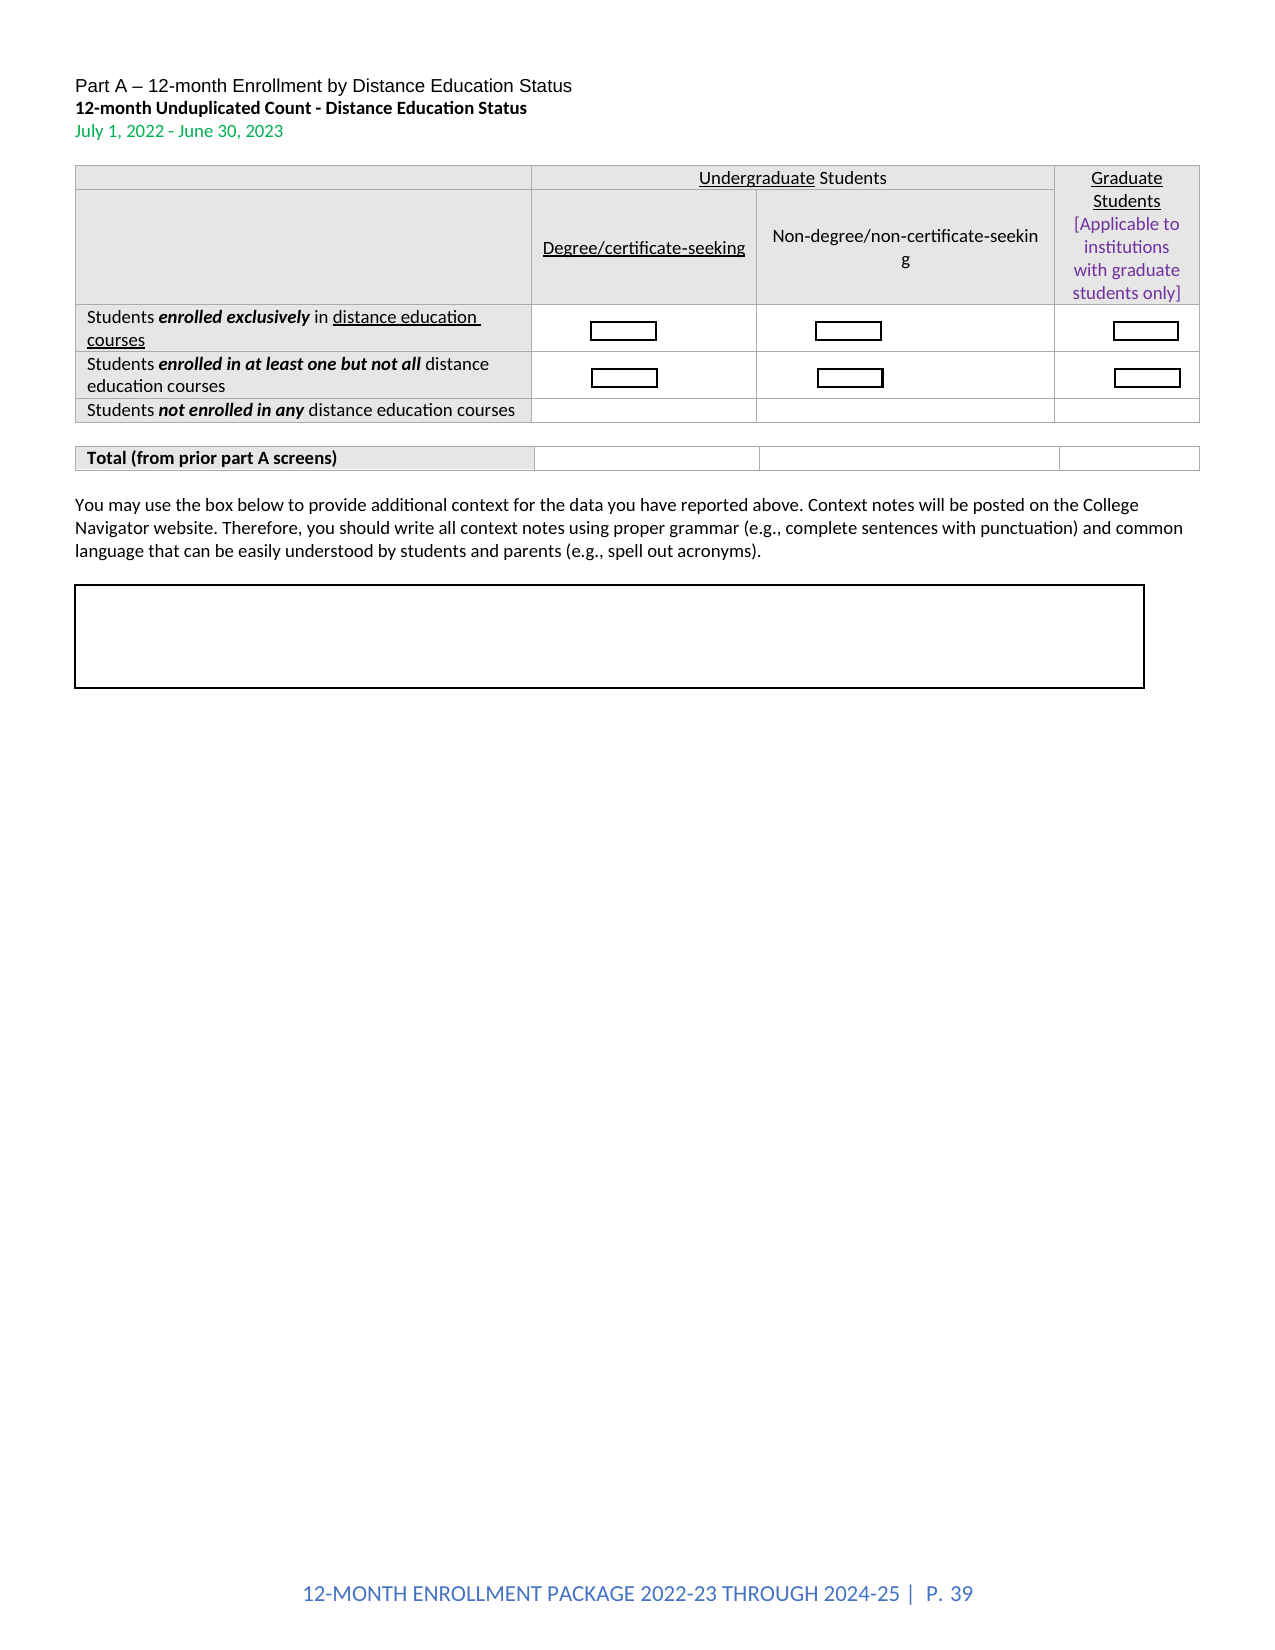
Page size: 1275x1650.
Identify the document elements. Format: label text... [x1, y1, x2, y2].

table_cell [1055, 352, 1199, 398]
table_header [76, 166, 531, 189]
text You may use the box below to provide additional context for the data you have reported above. Context notes will be posted on the College Navigator website. Therefore, you should write all context notes using proper grammar (e.g., complete sentences with punctuation) and common language that can be easily understood by students and parents (e.g., spell out acronyms). [75, 493, 1200, 562]
text July 1, 2022 - June 30, 2023 [75, 119, 1200, 142]
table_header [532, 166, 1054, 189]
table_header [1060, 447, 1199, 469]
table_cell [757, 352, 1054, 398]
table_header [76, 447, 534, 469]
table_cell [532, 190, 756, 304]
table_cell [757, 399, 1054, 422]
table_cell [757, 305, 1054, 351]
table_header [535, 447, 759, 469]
text 12-month Unduplicated Count - Distance Education Status [75, 97, 1200, 119]
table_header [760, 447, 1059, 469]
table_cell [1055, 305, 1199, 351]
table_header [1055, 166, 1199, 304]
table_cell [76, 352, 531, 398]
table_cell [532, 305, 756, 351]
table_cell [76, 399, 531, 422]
text Part A – 12-month Enrollment by Distance Education Status [75, 75, 1200, 97]
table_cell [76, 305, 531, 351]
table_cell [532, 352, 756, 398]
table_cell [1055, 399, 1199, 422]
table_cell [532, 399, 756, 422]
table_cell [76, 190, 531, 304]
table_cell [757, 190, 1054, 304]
